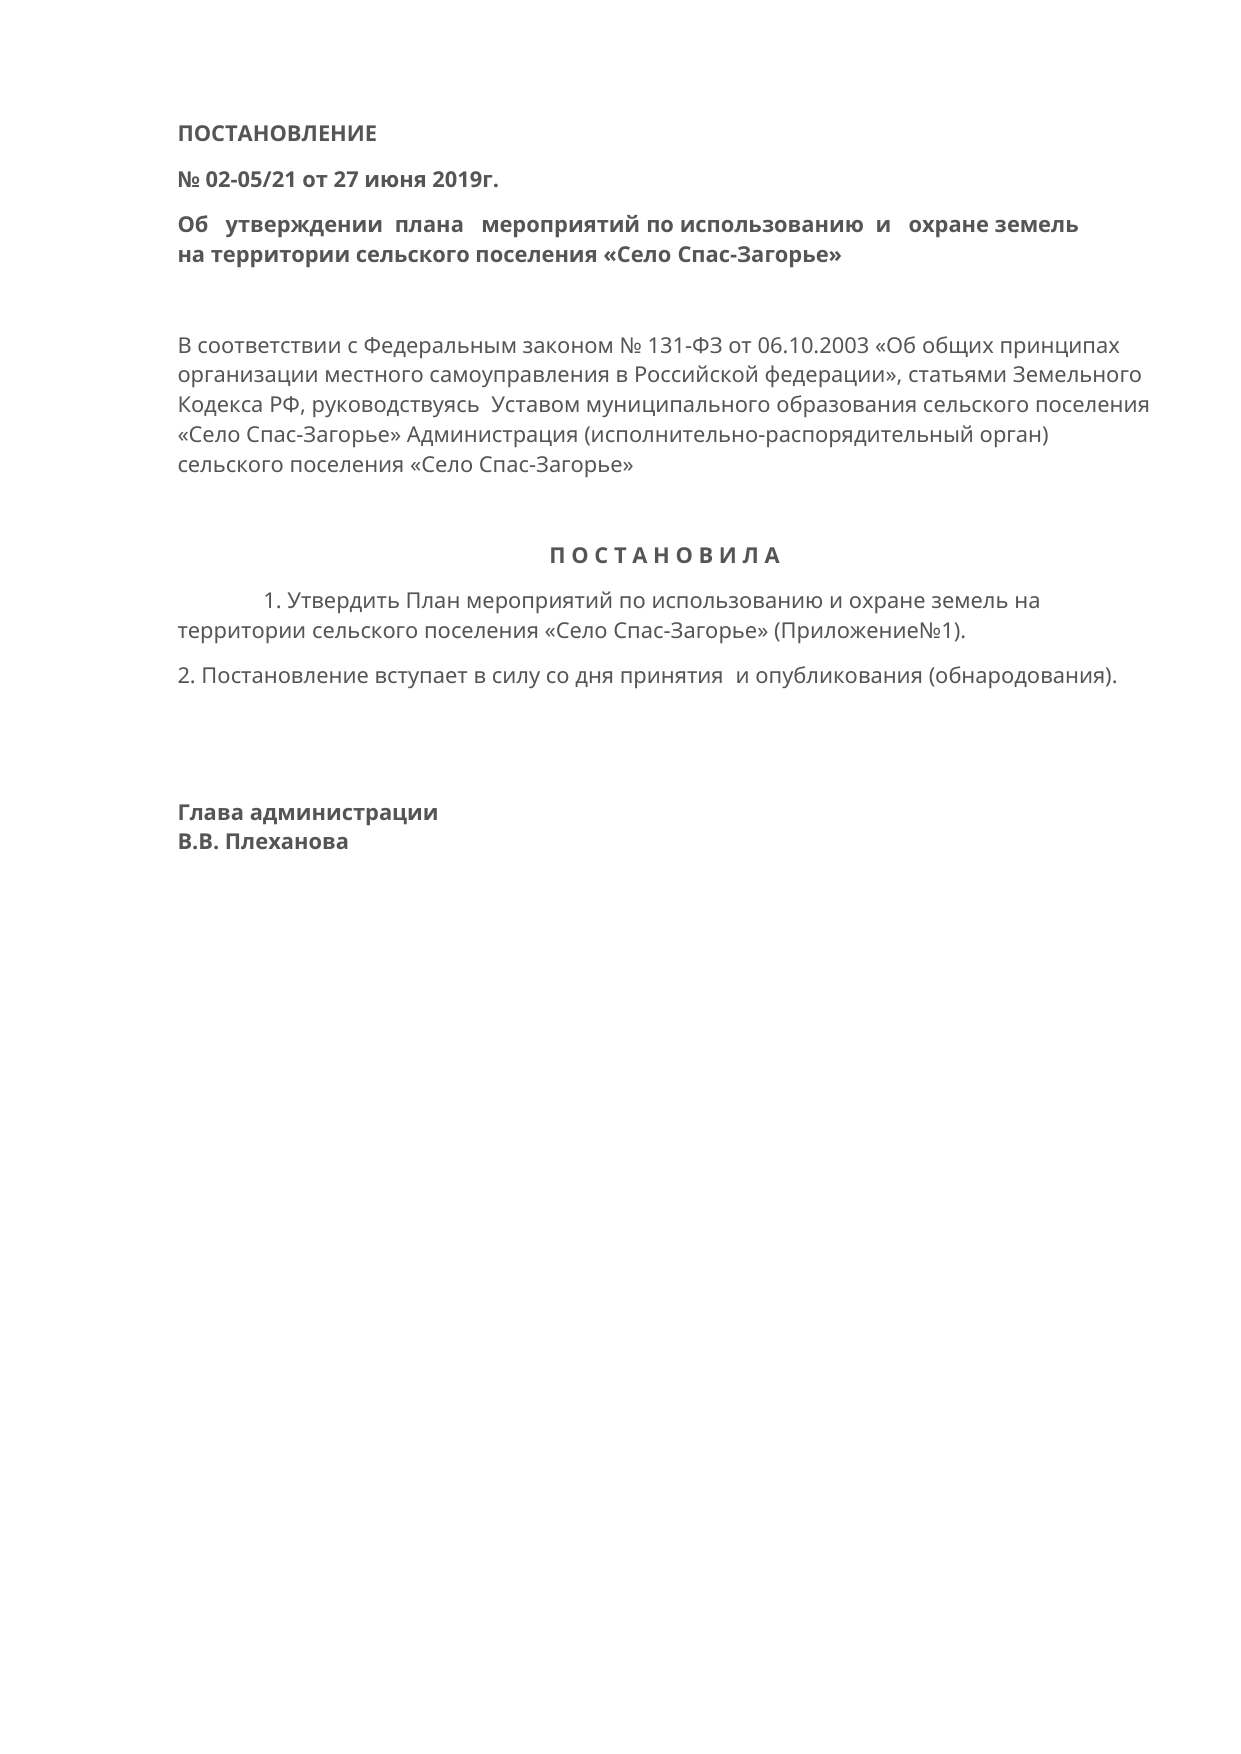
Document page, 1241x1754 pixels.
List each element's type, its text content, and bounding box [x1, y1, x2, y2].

text П О С Т А Н О В И Л А [177, 539, 1152, 569]
text В соответствии с Федеральным законом № 131-ФЗ от 06.10.2003 «Об общих принципах организации местного самоуправления в Российской федерации», статьями Земельного Кодекса РФ, руководствуясь Уставом муниципального образования сельского поселения «Село Спас-Загорье» Администрация (исполнительно-распорядительный орган) сельского поселения «Село Спас-Загорье» [177, 329, 1152, 478]
text ПОСТАНОВЛЕНИЕ [177, 118, 1152, 148]
text 2. Постановление вступает в силу со дня принятия и опубликования (обнародования). [177, 660, 1152, 690]
text 1. Утвердить План мероприятий по использованию и охране земель на территории сельского поселения «Село Спас-Загорье» (Приложение№1). [177, 585, 1152, 644]
text № 02-05/21 от 27 июня 2019г. [177, 163, 1152, 193]
text Глава администрации В.В. Плеханова [177, 796, 1152, 856]
text Об утверждении плана мероприятий по использованию и охране земель на территории сельского поселения «Село Спас-Загорье» [177, 209, 1152, 268]
